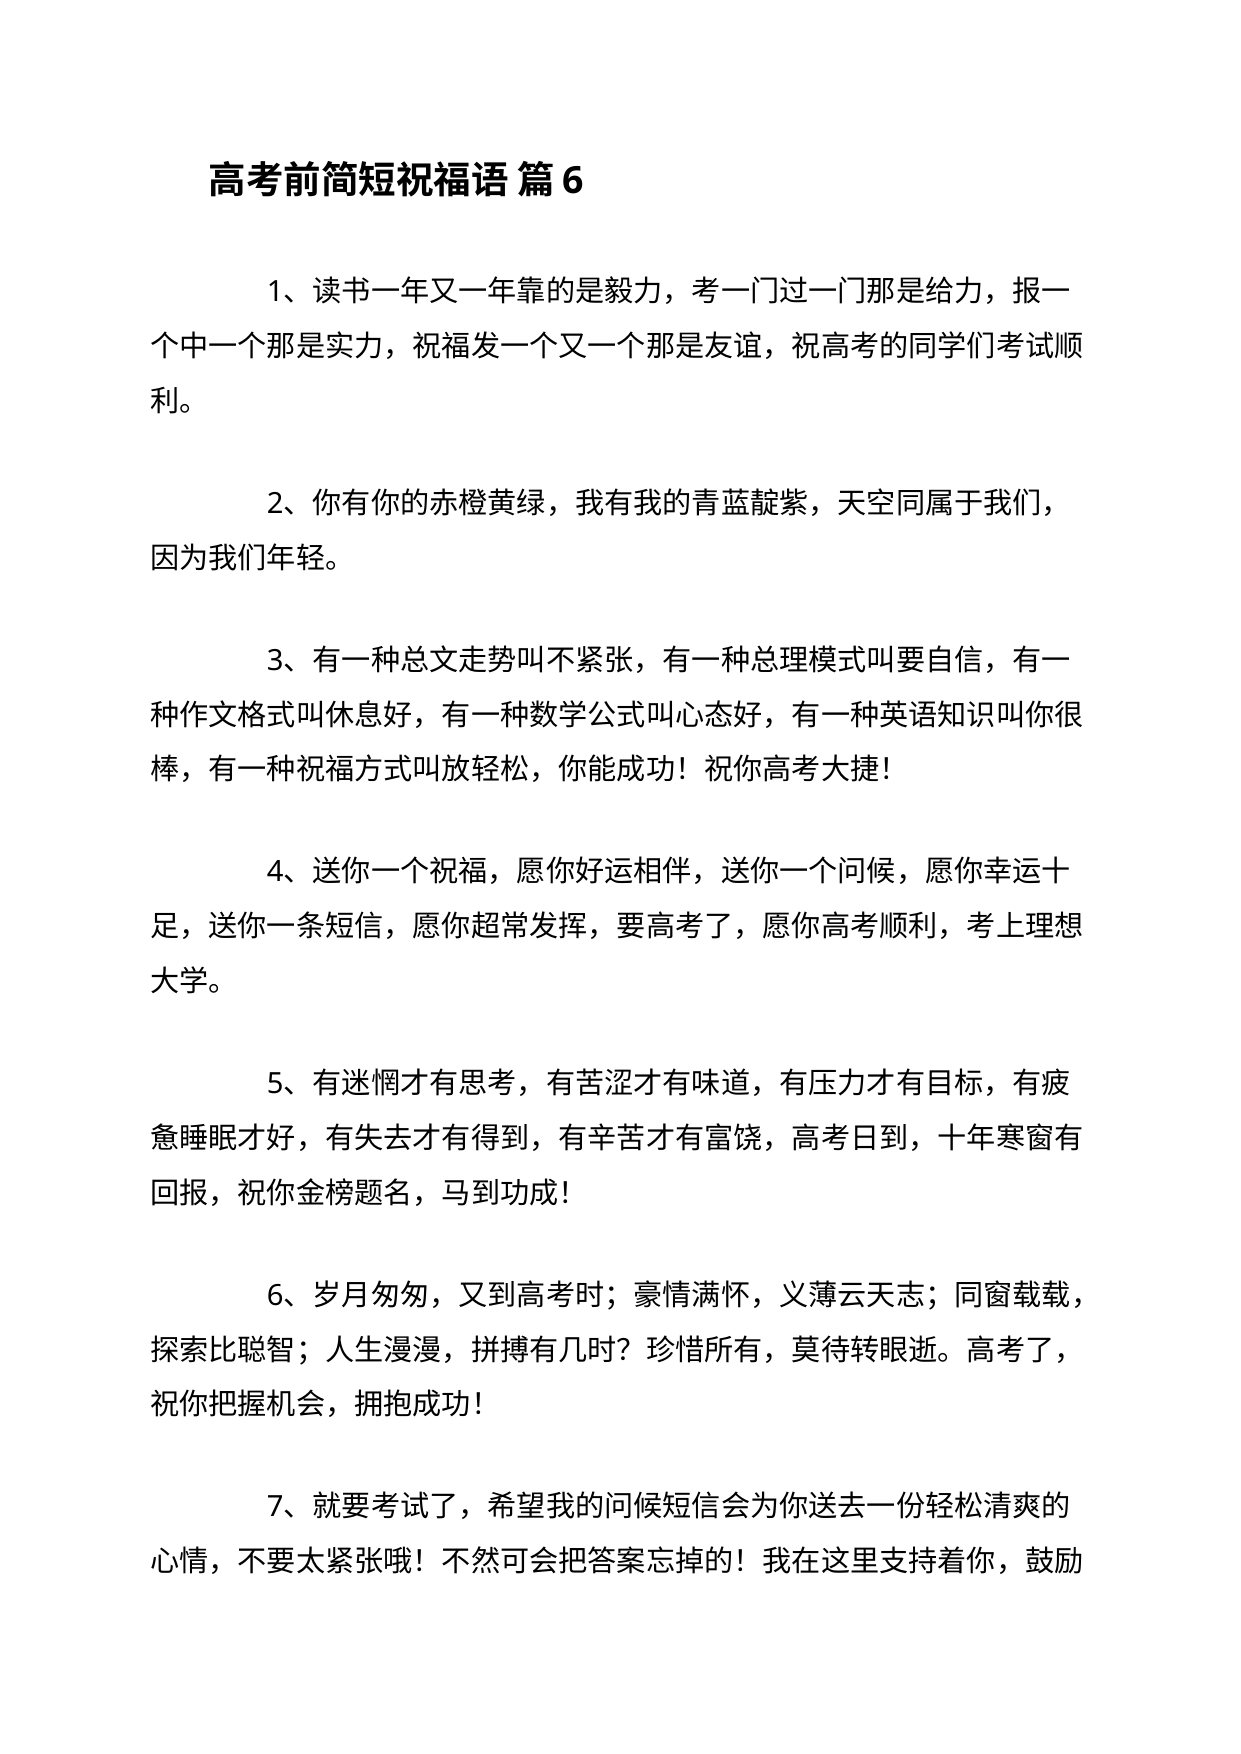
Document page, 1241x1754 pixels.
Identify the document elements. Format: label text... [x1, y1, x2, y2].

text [150, 1483, 1090, 1580]
text 4、送你一个祝福，愿你好运相伴，送你一个问候，愿你幸运十足，送你一条短信，愿你超常发挥，要高考了，愿你高考顺利，考上理想大学。 [150, 848, 1090, 1000]
text 高考前简短祝福语 篇6 [150, 150, 1090, 204]
text 2、你有你的赤橙黄绿，我有我的青蓝靛紫，天空同属于我们，因为我们年轻。 [150, 479, 1090, 577]
text 3、有一种总文走势叫不紧张，有一种总理模式叫要自信，有一种作文格式叫休息好，有一种数学公式叫心态好，有一种英语知识叫你很棒，有一种祝福方式叫放轻松，你能成功！祝你高考大捷！ [150, 636, 1090, 788]
text 1、读书一年又一年靠的是毅力，考一门过一门那是给力，报一个中一个那是实力，祝福发一个又一个那是友谊，祝高考的同学们考试顺利。 [150, 268, 1090, 420]
text 5、有迷惘才有思考，有苦涩才有味道，有压力才有目标，有疲惫睡眠才好，有失去才有得到，有辛苦才有富饶，高考日到，十年寒窗有回报，祝你金榜题名，马到功成！ [150, 1059, 1090, 1212]
text 6、岁月匆匆，又到高考时；豪情满怀，义薄云天志；同窗载载，探索比聪智；人生漫漫，拼搏有几时？珍惜所有，莫待转眼逝。高考了，祝你把握机会，拥抱成功！ [150, 1271, 1090, 1423]
